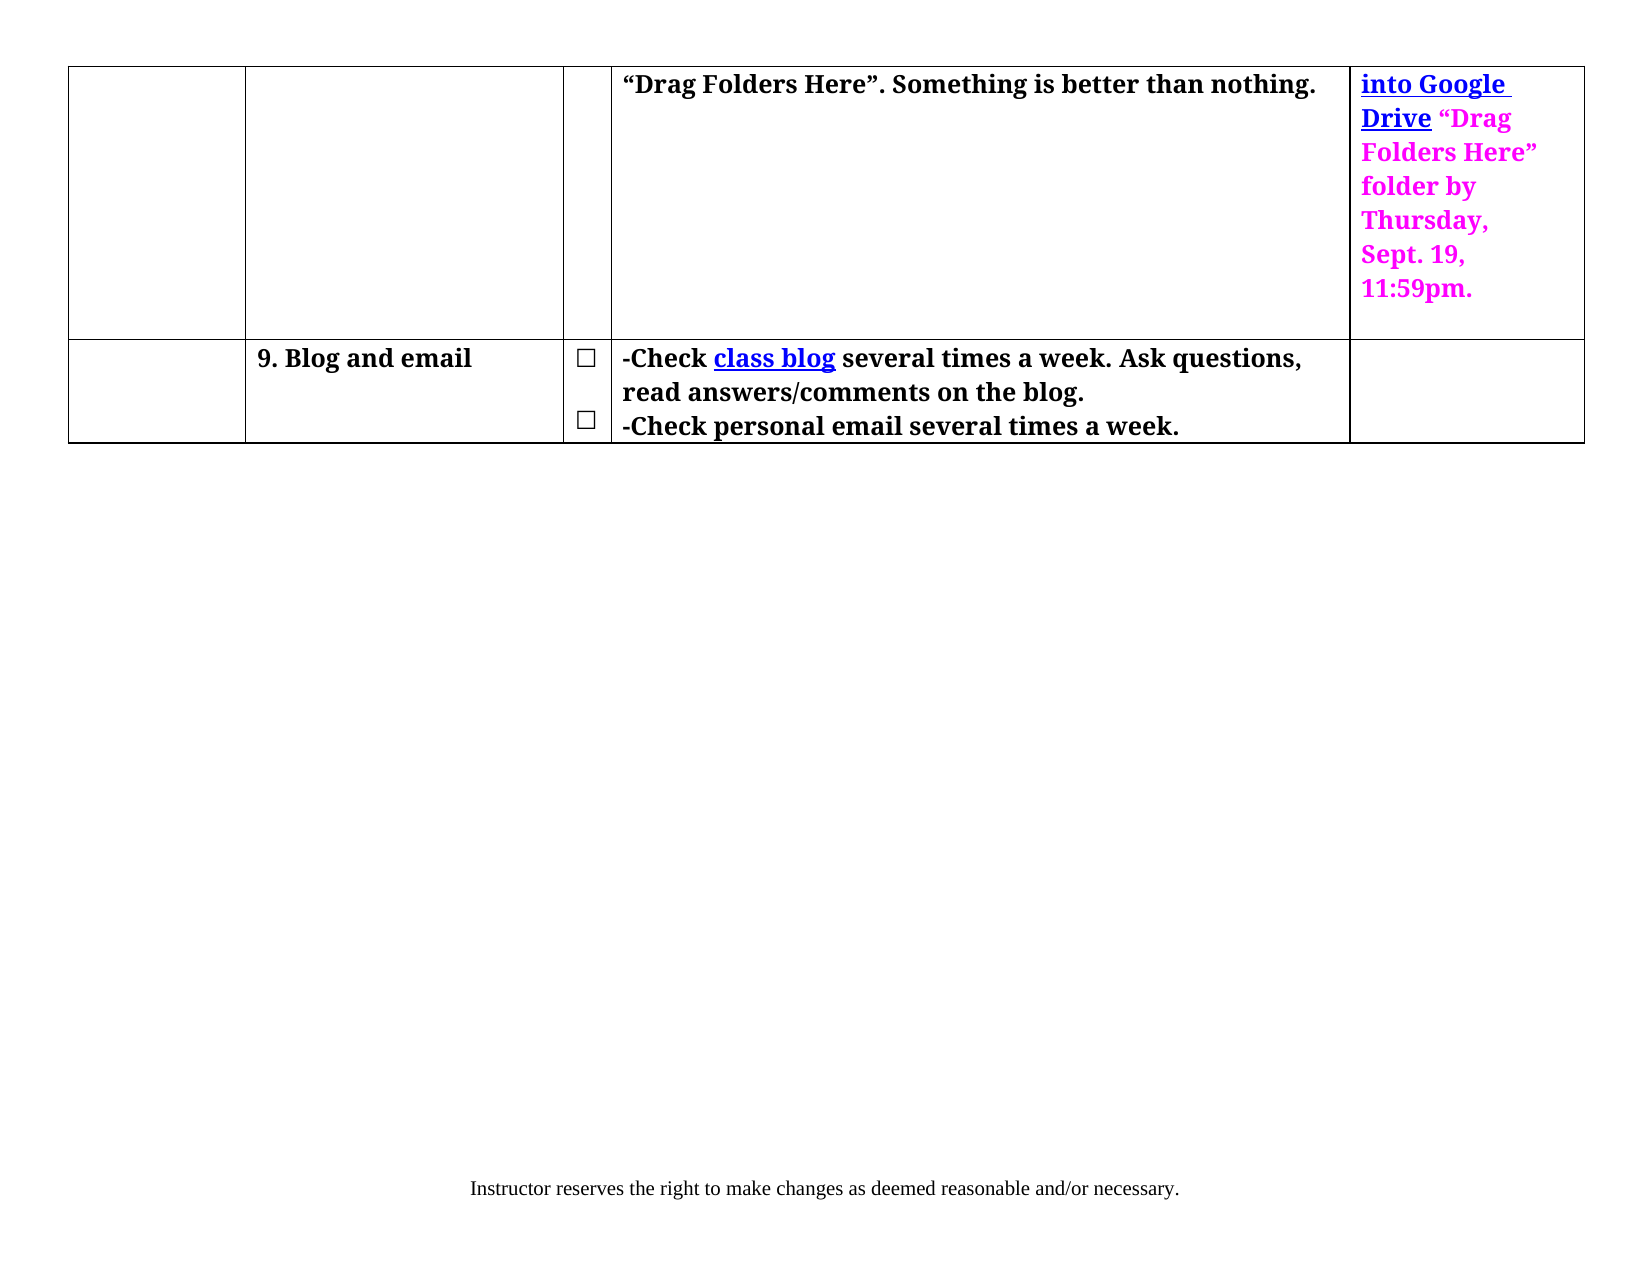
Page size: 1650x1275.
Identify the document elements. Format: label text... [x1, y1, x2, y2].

table_cell [564, 67, 611, 339]
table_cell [1351, 67, 1584, 339]
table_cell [69, 67, 245, 339]
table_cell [246, 67, 563, 339]
table_cell [564, 340, 611, 442]
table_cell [612, 67, 1349, 339]
table_cell -Check class blog several times a week. Ask questions, read answers/comments on the blog. -Check personal email several times a week. [612, 340, 1349, 442]
table_cell [1351, 340, 1584, 442]
table_cell [69, 340, 245, 442]
table_cell 9. Blog and email [246, 340, 563, 442]
